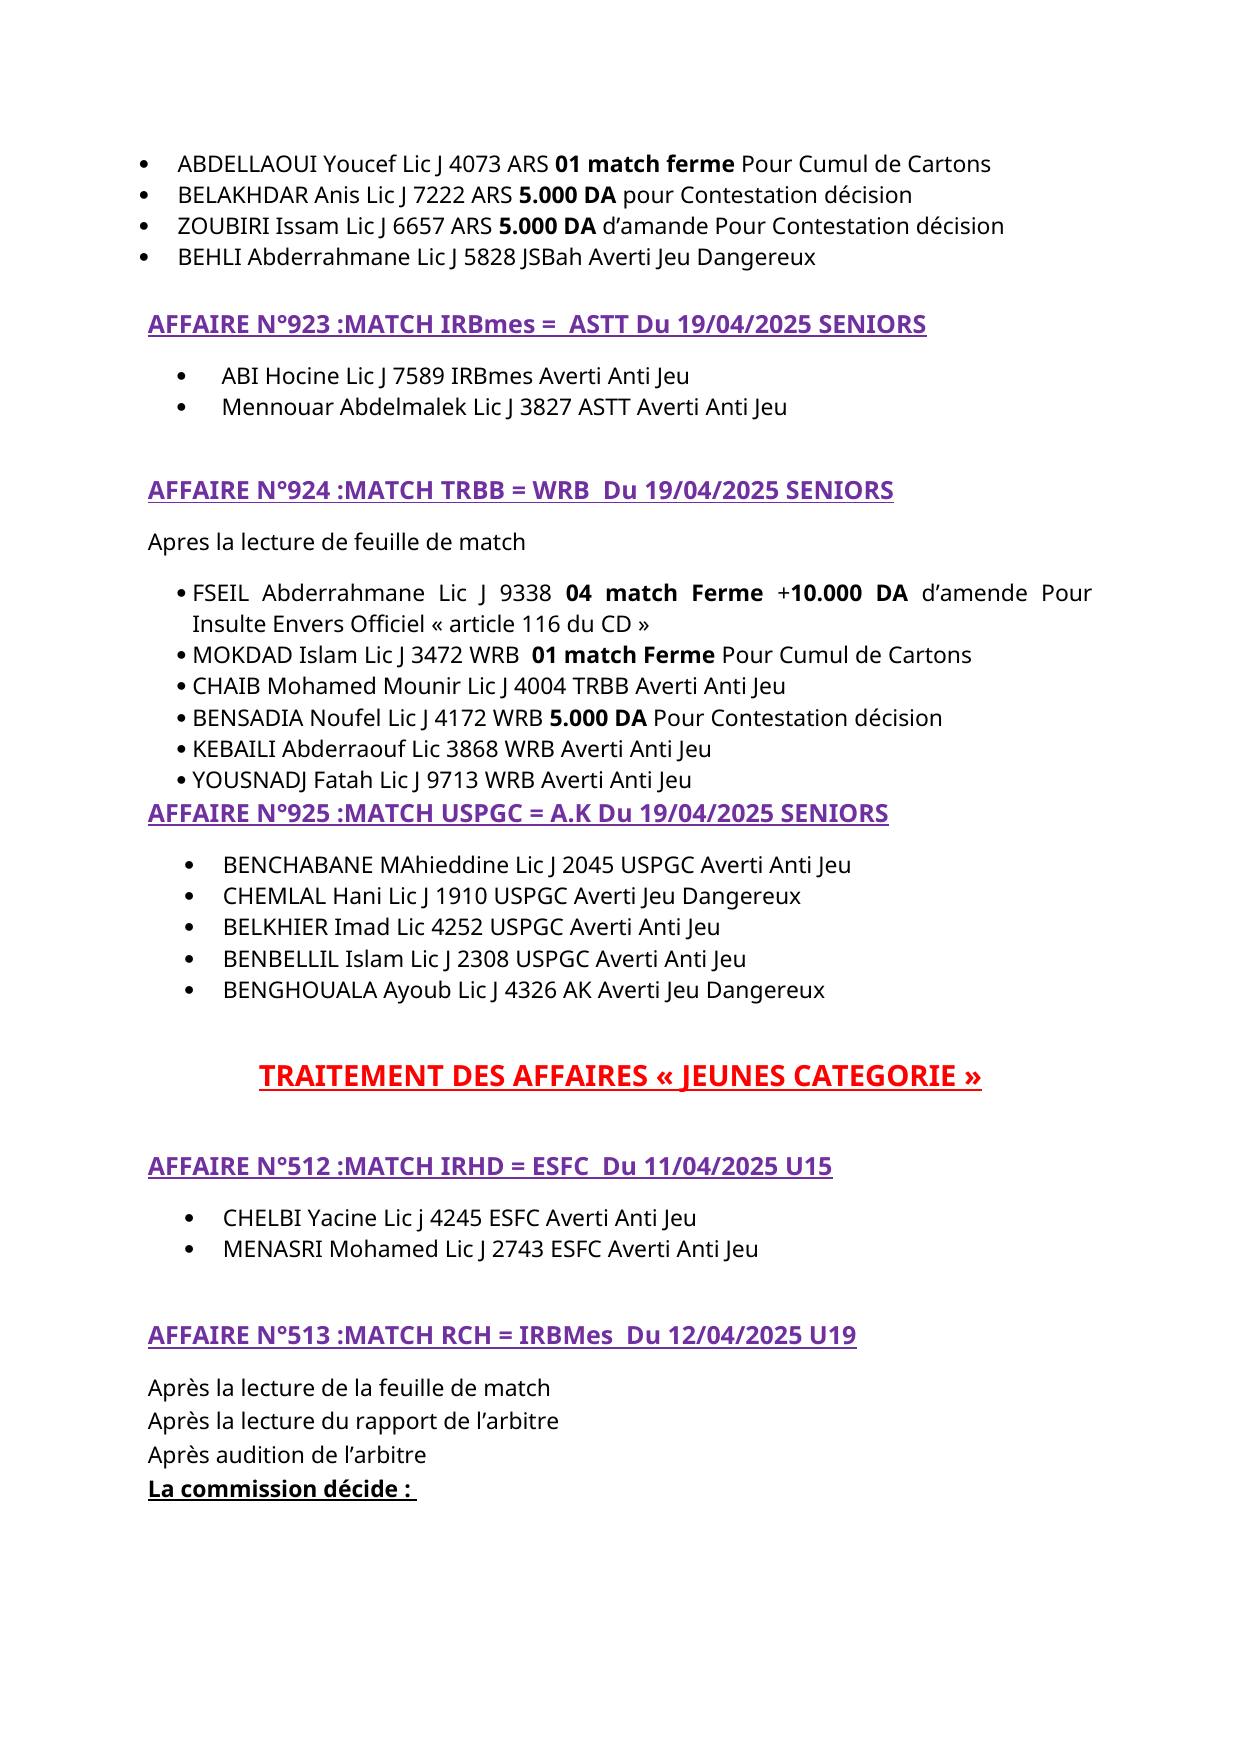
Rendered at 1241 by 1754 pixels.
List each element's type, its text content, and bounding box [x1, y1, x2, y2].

list Mennouar Abdelmalek Lic J 3827 ASTT Averti Anti Jeu [177, 391, 1093, 422]
text Après la lecture du rapport de l’arbitre [148, 1405, 1093, 1436]
list CHAIB Mohamed Mounir Lic J 4004 TRBB Averti Anti Jeu [177, 670, 1093, 702]
list CHELBI Yacine Lic j 4245 ESFC Averti Anti Jeu [185, 1202, 1093, 1233]
list ABDELLAOUI Youcef Lic J 4073 ARS 01 match ferme Pour Cumul de Cartons [140, 148, 1093, 179]
text AFFAIRE N°923 :MATCH IRBmes = ASTT Du 19/04/2025 SENIORS [148, 306, 1093, 340]
text Apres la lecture de feuille de match [148, 526, 1093, 557]
list YOUSNADJ Fatah Lic J 9713 WRB Averti Anti Jeu [177, 764, 1093, 795]
text TRAITEMENT DES AFFAIRES « JEUNES CATEGORIE » [148, 1055, 1093, 1095]
text AFFAIRE N°925 :MATCH USPGC = A.K Du 19/04/2025 SENIORS [148, 795, 1093, 829]
list KEBAILI Abderraouf Lic 3868 WRB Averti Anti Jeu [177, 733, 1093, 764]
text AFFAIRE N°513 :MATCH RCH = IRBMes Du 12/04/2025 U19 [148, 1318, 1093, 1352]
list BELKHIER Imad Lic 4252 USPGC Averti Anti Jeu [185, 911, 1093, 942]
text Après la lecture de la feuille de match [148, 1371, 1093, 1403]
list ZOUBIRI Issam Lic J 6657 ARS 5.000 DA d’amande Pour Contestation décision [140, 210, 1093, 241]
text AFFAIRE N°924 :MATCH TRBB = WRB Du 19/04/2025 SENIORS [148, 473, 1093, 507]
list MENASRI Mohamed Lic J 2743 ESFC Averti Anti Jeu [185, 1233, 1093, 1264]
text Après audition de l’arbitre [148, 1439, 1093, 1470]
list CHEMLAL Hani Lic J 1910 USPGC Averti Jeu Dangereux [185, 880, 1093, 911]
text AFFAIRE N°512 :MATCH IRHD = ESFC Du 11/04/2025 U15 [148, 1149, 1093, 1183]
list BENCHABANE MAhieddine Lic J 2045 USPGC Averti Anti Jeu [185, 849, 1093, 880]
list BEHLI Abderrahmane Lic J 5828 JSBah Averti Jeu Dangereux [140, 241, 1093, 273]
text La commission décide : [148, 1473, 1093, 1504]
list MOKDAD Islam Lic J 3472 WRB 01 match Ferme Pour Cumul de Cartons [177, 639, 1093, 670]
list BENGHOUALA Ayoub Lic J 4326 AK Averti Jeu Dangereux [185, 974, 1093, 1005]
list BENSADIA Noufel Lic J 4172 WRB 5.000 DA Pour Contestation décision [177, 702, 1093, 733]
list FSEIL Abderrahmane Lic J 9338 04 match Ferme +10.000 DA d’amende Pour Insulte Envers Officiel « article 116 du CD » [177, 577, 1093, 639]
list BELAKHDAR Anis Lic J 7222 ARS 5.000 DA pour Contestation décision [140, 179, 1093, 210]
list ABI Hocine Lic J 7589 IRBmes Averti Anti Jeu [177, 360, 1093, 391]
list BENBELLIL Islam Lic J 2308 USPGC Averti Anti Jeu [185, 942, 1093, 974]
